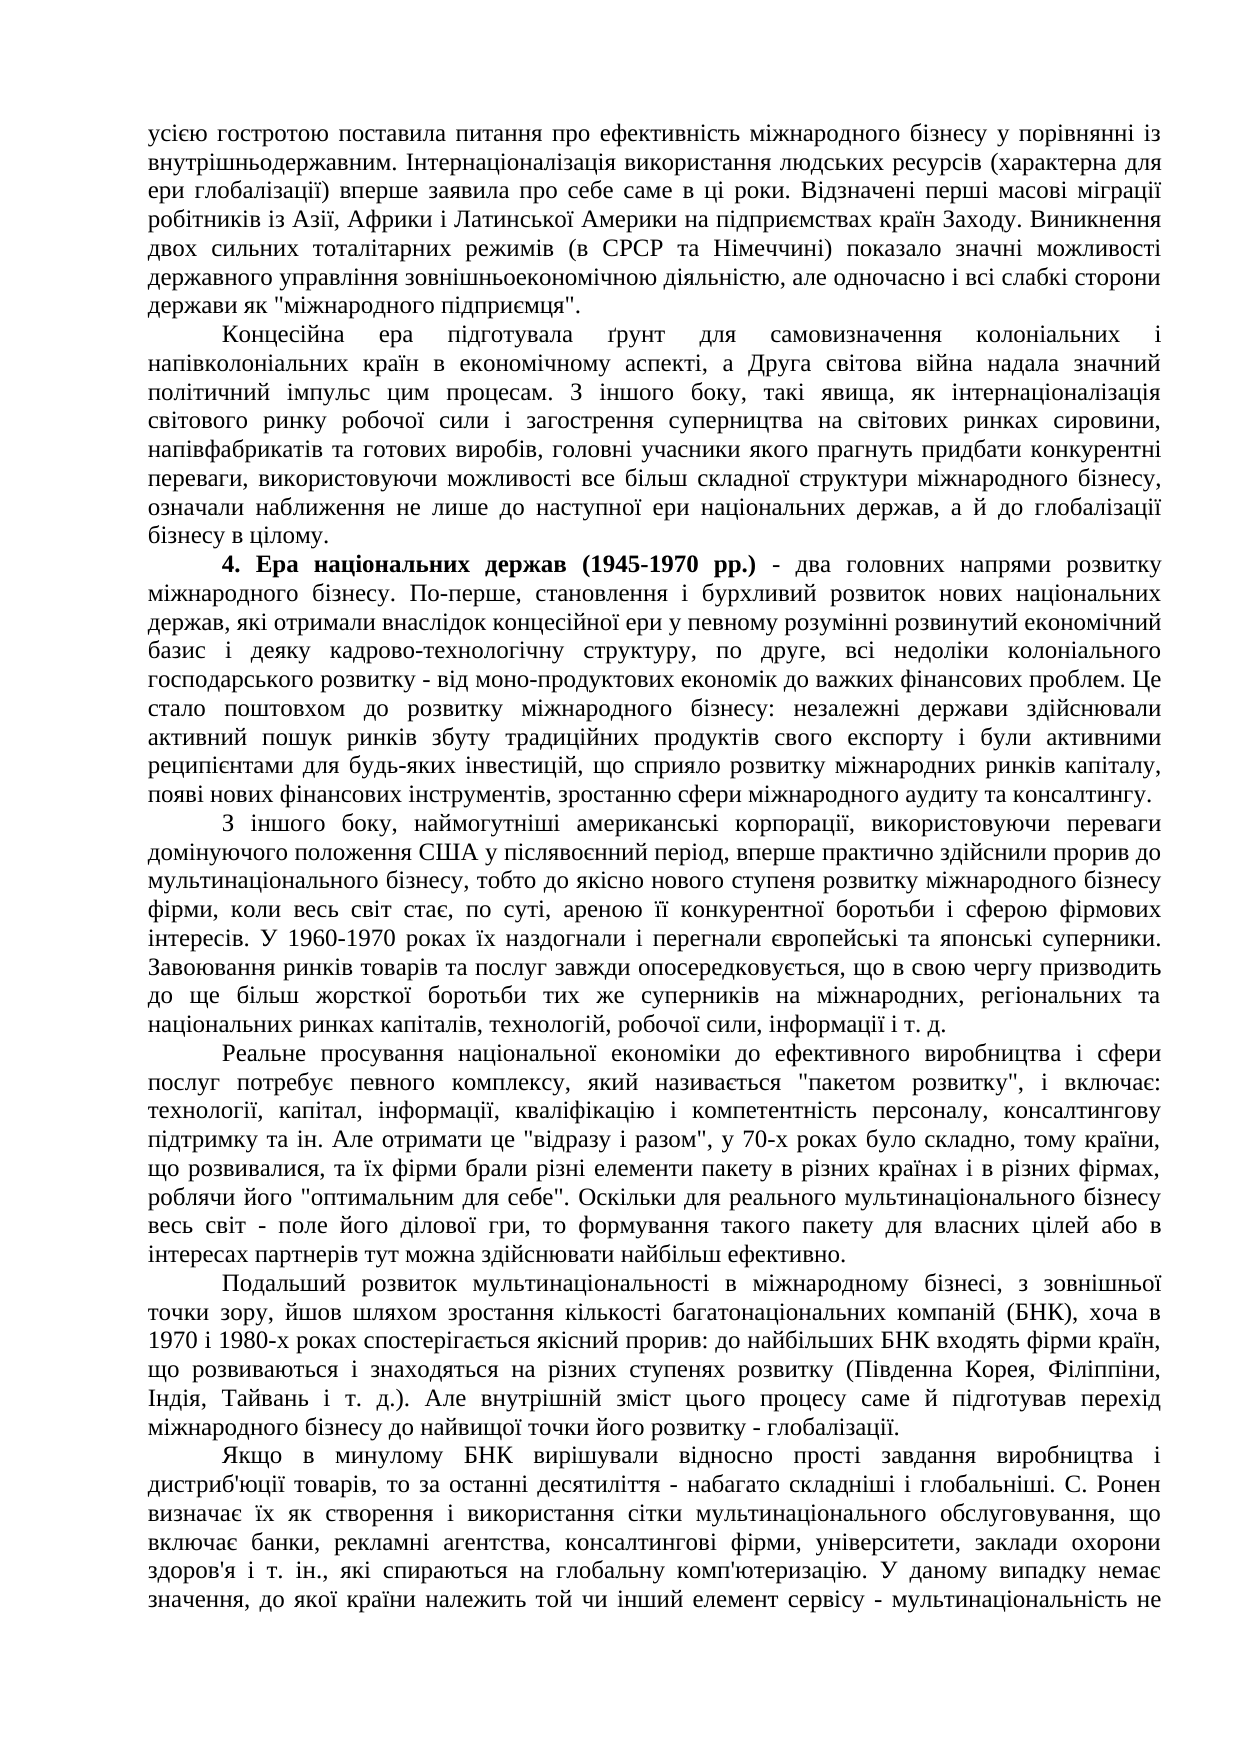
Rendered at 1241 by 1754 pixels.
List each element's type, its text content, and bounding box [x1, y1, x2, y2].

text 4. Ера національних держав (1945-1970 рр.) - два головних напрями розвитку міжнародного бізнесу. По-перше, становлення і бурхливий розвиток нових національних держав, які отримали внаслідок концесійної ери у певному розумінні розвинутий економічний базис і деяку кадрово-технологічну структуру, по друге, всі недоліки колоніального господарського розвитку - від моно-продуктових економік до важких фінансових проблем. Це стало поштовхом до розвитку міжнародного бізнесу: незалежні держави здійснювали активний пошук ринків збуту традиційних продуктів свого експорту і були активними реципієнтами для будь-яких інвестицій, що сприяло розвитку міжнародних ринків капіталу, появі нових фінансових інструментів, зростанню сфери міжнародного аудиту та консалтингу. [148, 549, 1162, 808]
text З іншого боку, наймогутніші американські корпорації, використовуючи переваги домінуючого положення США у післявоєнний період, вперше практично здійснили прорив до мультинаціонального бізнесу, тобто до якісно нового ступеня розвитку міжнародного бізнесу фірми, коли весь світ стає, по суті, ареною її конкурентної боротьби і сферою фірмових інтересів. У 1960-1970 роках їх наздогнали і перегнали європейські та японські суперники. Завоювання ринків товарів та послуг завжди опосередковується, що в свою чергу призводить до ще більш жорсткої боротьби тих же суперників на міжнародних, регіональних та національних ринках капіталів, технологій, робочої сили, інформації і т. д. [148, 808, 1162, 1038]
text Подальший розвиток мультинаціональності в міжнародному бізнесі, з зовнішньої точки зору, йшов шляхом зростання кількості багатонаціональних компаній (БНК), хоча в 1970 і 1980-х роках спостерігається якісний прорив: до найбільших БНК входять фірми країн, що розвиваються і знаходяться на різних ступенях розвитку (Південна Корея, Філіппіни, Індія, Тайвань і т. д.). Але внутрішній зміст цього процесу саме й підготував перехід міжнародного бізнесу до найвищої точки його розвитку - глобалізації. [148, 1268, 1162, 1441]
text Концесійна ера підготувала ґрунт для самовизначення колоніальних і напівколоніальних країн в економічному аспекті, а Друга світова війна надала значний політичний імпульс цим процесам. З іншого боку, такі явища, як інтернаціоналізація світового ринку робочої сили і загострення суперництва на світових ринках сировини, напівфабрикатів та готових виробів, головні учасники якого прагнуть придбати конкурентні переваги, використовуючи можливості все більш складної структури міжнародного бізнесу, означали наближення не лише до наступної ери національних держав, а й до глобалізації бізнесу в цілому. [148, 319, 1162, 549]
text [148, 1441, 1162, 1613]
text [148, 118, 1162, 319]
text Реальне просування національної економіки до ефективного виробництва і сфери послуг потребує певного комплексу, який називається "пакетом розвитку", і включає: технології, капітал, інформації, кваліфікацію і компетентність персоналу, консалтингову підтримку та ін. Але отримати це "відразу і разом", у 70-х роках було складно, тому країни, що розвивалися, та їх фірми брали різні елементи пакету в різних країнах і в різних фірмах, роблячи його "оптимальним для себе". Оскільки для реального мультинаціонального бізнесу весь світ - поле його ділової гри, то формування такого пакету для власних цілей або в інтересах партнерів тут можна здійснювати найбільш ефективно. [148, 1038, 1162, 1268]
